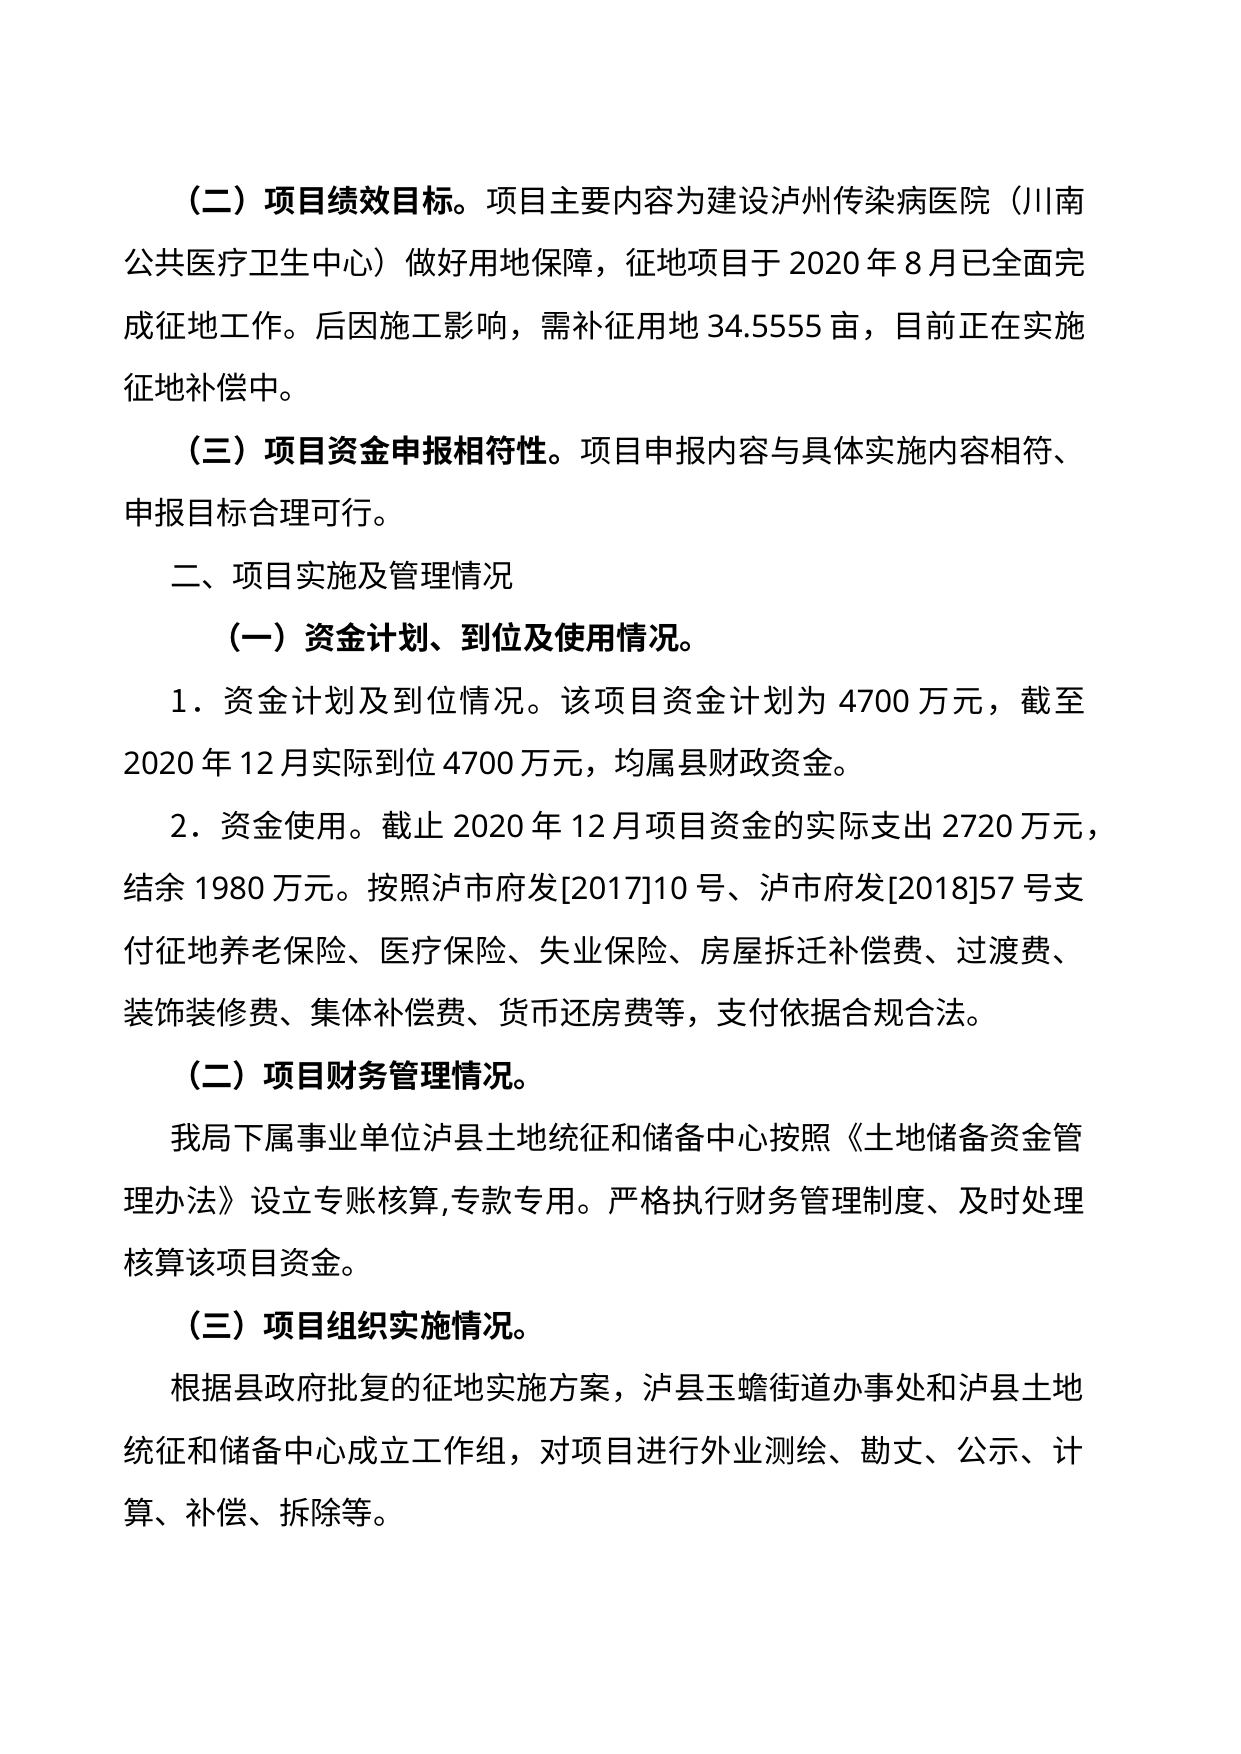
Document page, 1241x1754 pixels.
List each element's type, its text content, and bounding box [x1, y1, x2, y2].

text （三）项目组织实施情况。 [123, 1287, 1085, 1349]
text 根据县政府批复的征地实施方案，泸县玉蟾街道办事处和泸县土地统征和储备中心成立工作组，对项目进行外业测绘、勘丈、公示、计算、补偿、拆除等。 [123, 1349, 1085, 1537]
text 1．资金计划及到位情况。该项目资金计划为4700万元，截至2020年12月实际到位4700万元，均属县财政资金。 [123, 662, 1085, 787]
text 我局下属事业单位泸县土地统征和储备中心按照《土地储备资金管理办法》设立专账核算,专款专用。严格执行财务管理制度、及时处理核算该项目资金。 [123, 1099, 1085, 1287]
text 二、项目实施及管理情况 [123, 537, 1085, 599]
text （一）资金计划、到位及使用情况。 [123, 599, 1085, 662]
text 2．资金使用。截止2020年12月项目资金的实际支出2720万元，结余1980万元。按照泸市府发[2017]10号、泸市府发[2018]57号支付征地养老保险、医疗保险、失业保险、房屋拆迁补偿费、过渡费、装饰装修费、集体补偿费、货币还房费等，支付依据合规合法。 [123, 787, 1085, 1037]
text （三）项目资金申报相符性。项目申报内容与具体实施内容相符、申报目标合理可行。 [123, 412, 1085, 537]
text （二）项目财务管理情况。 [123, 1037, 1085, 1099]
text （二）项目绩效目标。项目主要内容为建设泸州传染病医院（川南公共医疗卫生中心）做好用地保障，征地项目于2020年8月已全面完成征地工作。后因施工影响，需补征用地34.5555亩，目前正在实施征地补偿中。 [123, 162, 1085, 412]
